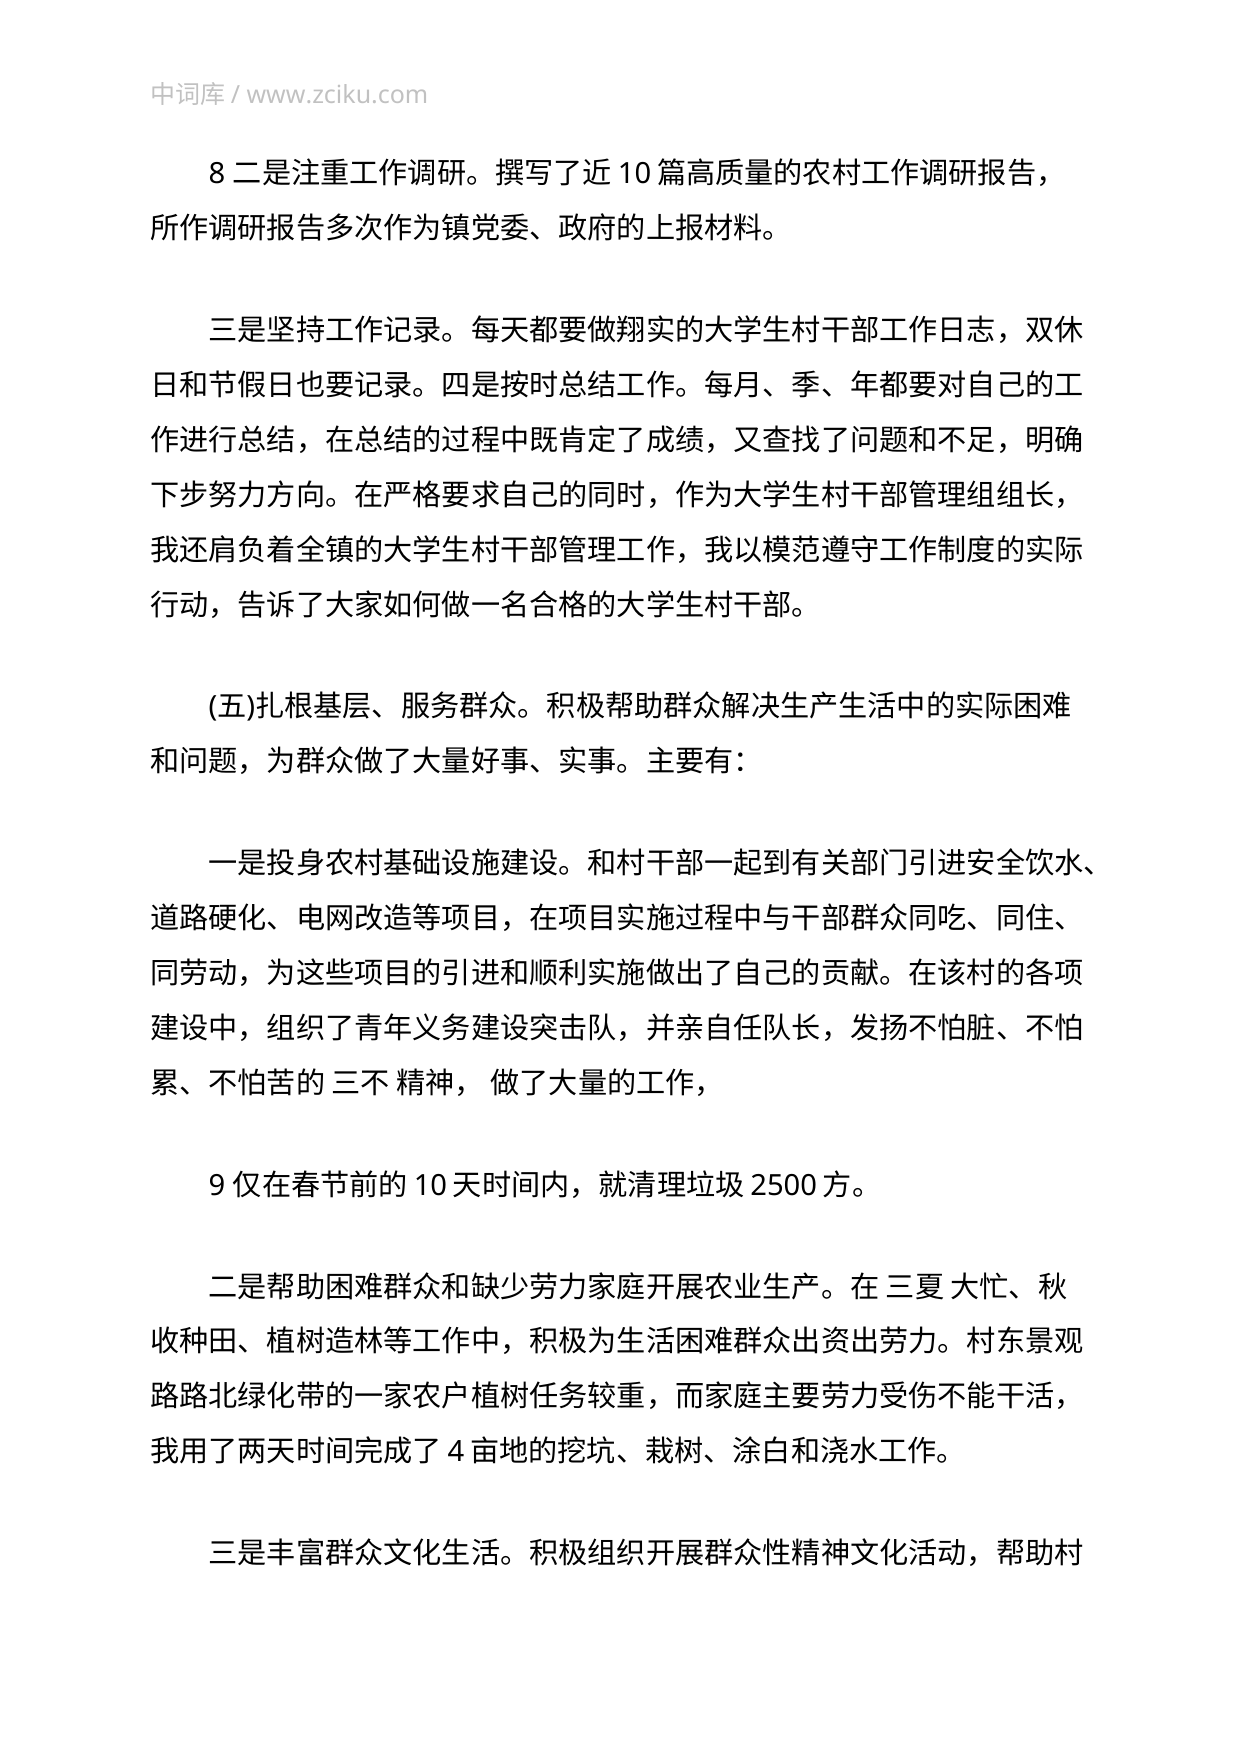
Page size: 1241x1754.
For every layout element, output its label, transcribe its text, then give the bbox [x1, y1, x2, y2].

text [150, 1530, 1090, 1572]
text 9 仅在春节前的10天时间内，就清理垃圾2500方。 [150, 1161, 1090, 1203]
text 三是坚持工作记录。每天都要做翔实的大学生村干部工作日志，双休日和节假日也要记录。四是按时总结工作。每月、季、年都要对自己的工作进行总结，在总结的过程中既肯定了成绩，又查找了问题和不足，明确下步努力方向。在严格要求自己的同时，作为大学生村干部管理组组长，我还肩负着全镇的大学生村干部管理工作，我以模范遵守工作制度的实际行动，告诉了大家如何做一名合格的大学生村干部。 [150, 307, 1090, 623]
text (五)扎根基层、服务群众。积极帮助群众解决生产生活中的实际困难和问题，为群众做了大量好事、实事。主要有： [150, 683, 1090, 780]
text 一是投身农村基础设施建设。和村干部一起到有关部门引进安全饮水、道路硬化、电网改造等项目，在项目实施过程中与干部群众同吃、同住、同劳动，为这些项目的引进和顺利实施做出了自己的贡献。在该村的各项建设中，组织了青年义务建设突击队，并亲自任队长，发扬不怕脏、不怕累、不怕苦的 三不 精神， 做了大量的工作， [150, 840, 1090, 1102]
text 二是帮助困难群众和缺少劳力家庭开展农业生产。在 三夏 大忙、秋收种田、植树造林等工作中，积极为生活困难群众出资出劳力。村东景观路路北绿化带的一家农户植树任务较重，而家庭主要劳力受伤不能干活，我用了两天时间完成了4亩地的挖坑、栽树、涂白和浇水工作。 [150, 1263, 1090, 1470]
text 8 二是注重工作调研。撰写了近10篇高质量的农村工作调研报告，所作调研报告多次作为镇党委、政府的上报材料。 [150, 150, 1090, 247]
